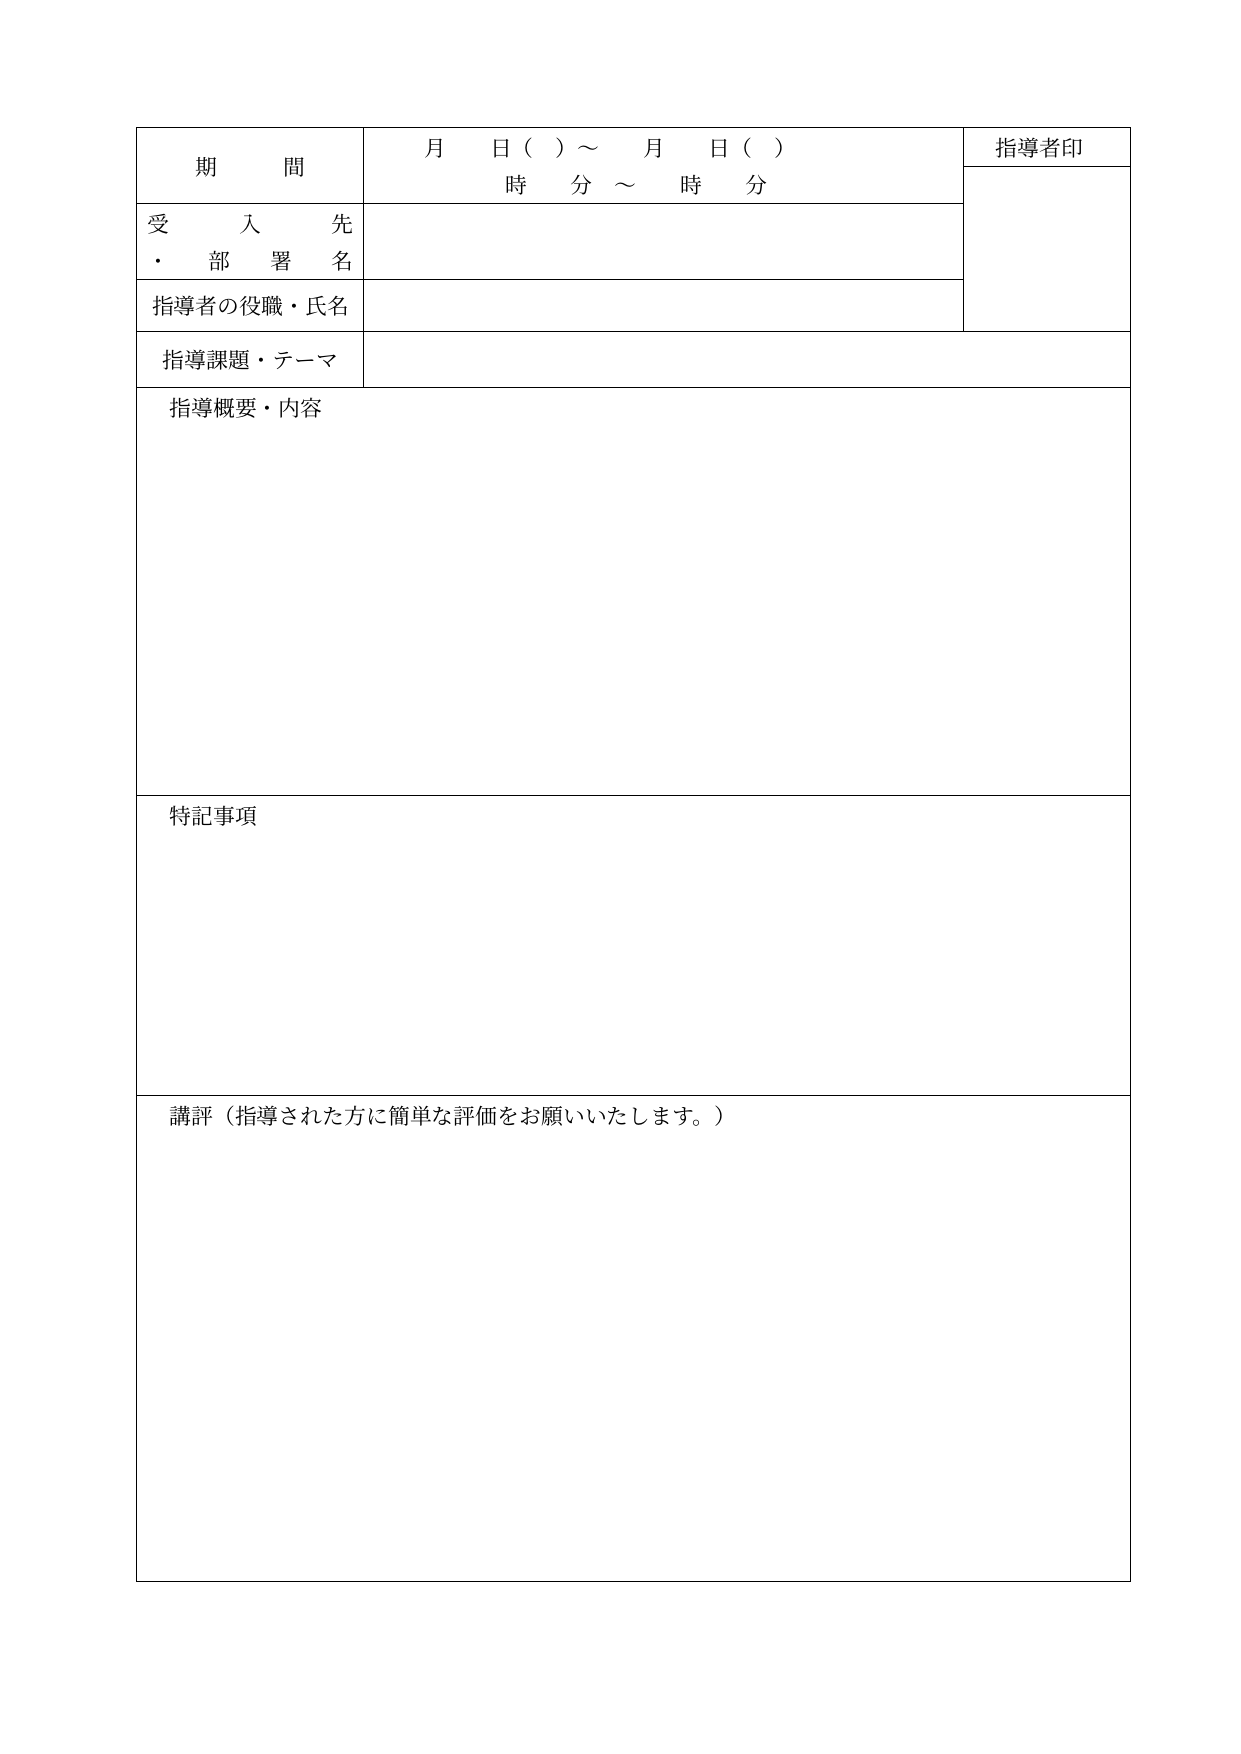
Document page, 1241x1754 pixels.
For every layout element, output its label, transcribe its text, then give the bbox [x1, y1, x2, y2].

table_cell 受入先 ・部署名 [137, 204, 363, 279]
table_cell 講評（指導された方に簡単な評価をお願いいたします。） [137, 1096, 1130, 1581]
table_cell 特記事項 [137, 796, 1130, 1095]
table_header 月 日（ ）～ 月 日（ ） 時 分 ～ 時 分 [364, 128, 963, 203]
table_cell 指導概要・内容 [137, 388, 1130, 795]
table_cell [364, 280, 963, 331]
table_header 期 間 [137, 128, 363, 203]
table_header 指導者印 [964, 128, 1130, 166]
table_cell [364, 332, 1130, 387]
table_cell 指導課題・テーマ [137, 332, 363, 387]
table_cell [964, 167, 1130, 331]
table_cell [364, 204, 963, 279]
table_cell 指導者の役職・氏名 [137, 280, 363, 331]
